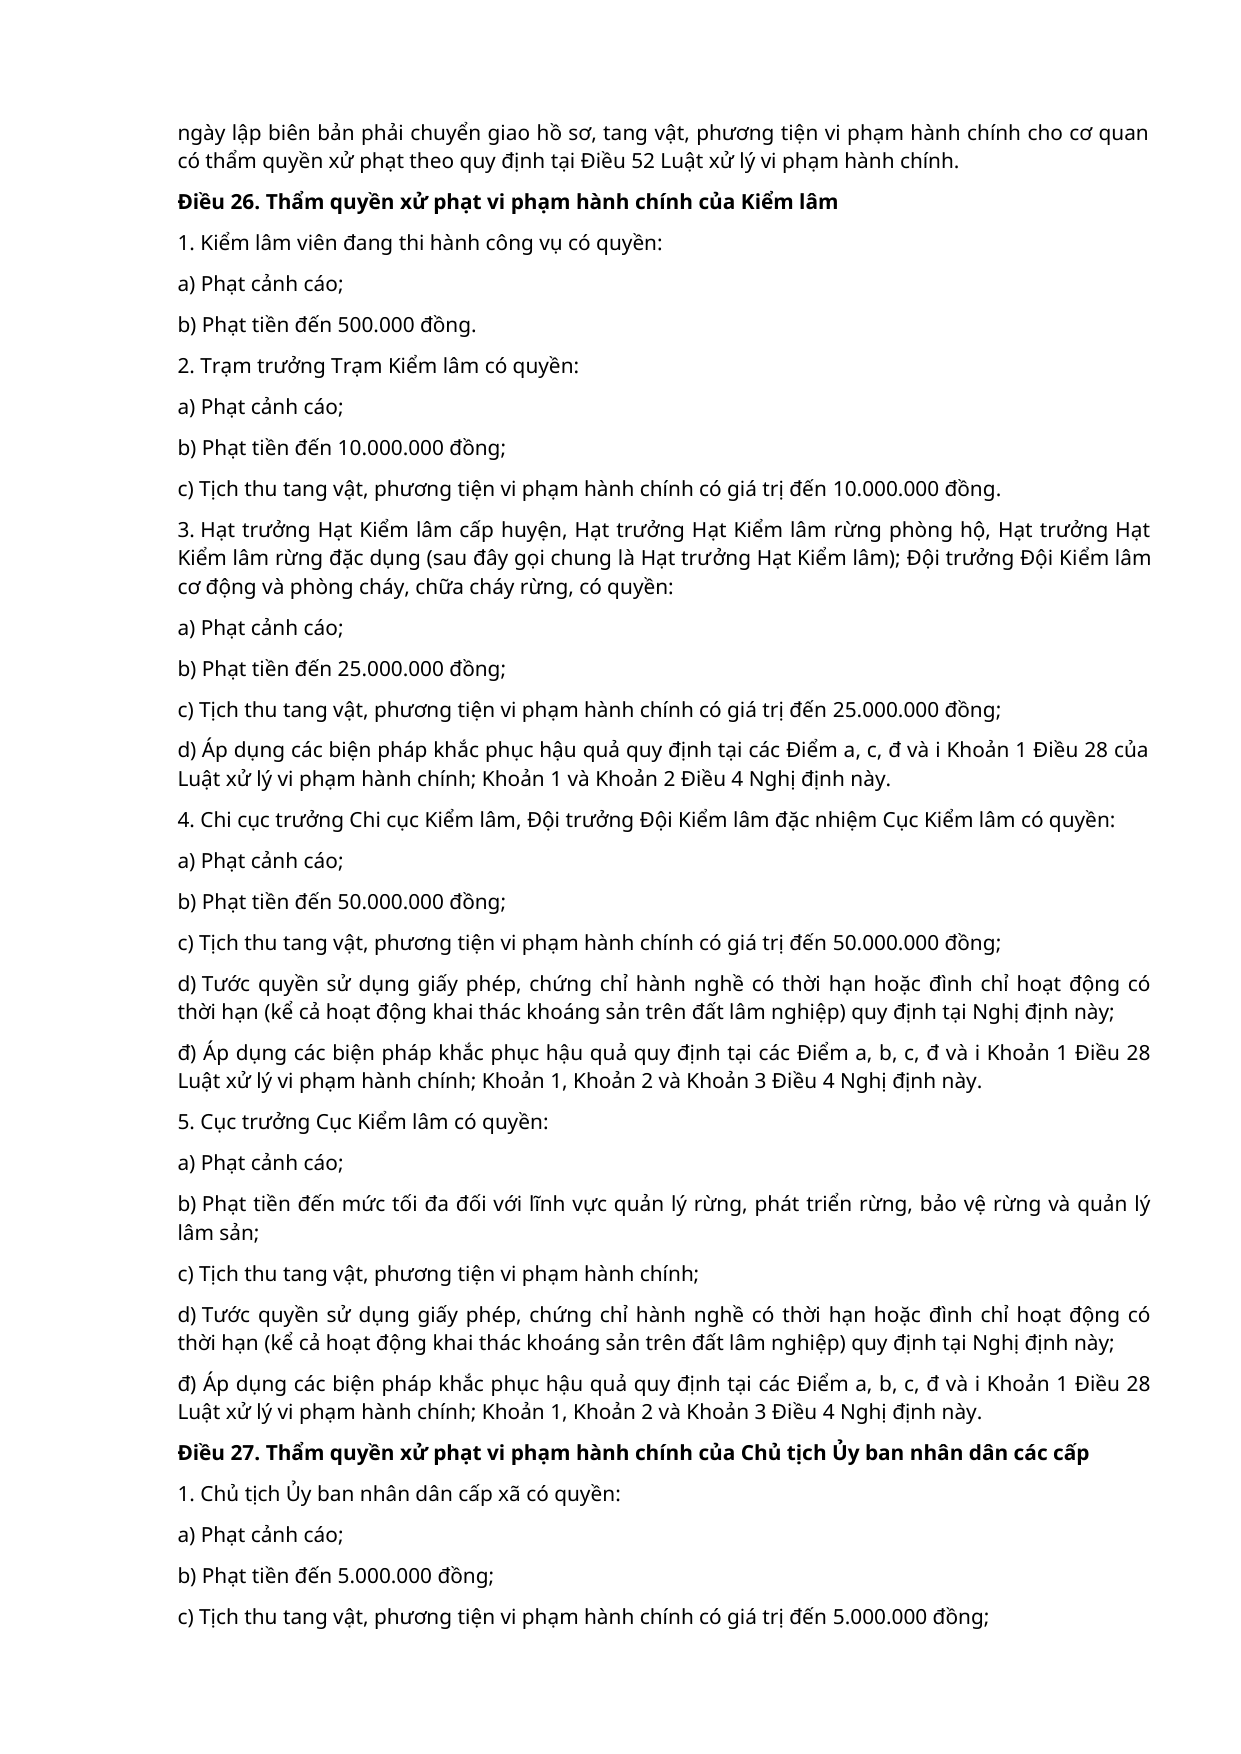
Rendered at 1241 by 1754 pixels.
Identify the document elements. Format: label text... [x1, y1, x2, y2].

text c) Tịch thu tang vật, phương tiện vi phạm hành chính có giá trị đến 10.000.000 đồng. [177, 474, 1152, 502]
text b) Phạt tiền đến 5.000.000 đồng; [177, 1561, 1152, 1590]
text c) Tịch thu tang vật, phương tiện vi phạm hành chính có giá trị đến 25.000.000 đồng; [177, 695, 1152, 723]
text Điều 26. Thẩm quyền xử phạt vi phạm hành chính của Kiểm lâm [177, 187, 1152, 216]
text c) Tịch thu tang vật, phương tiện vi phạm hành chính có giá trị đến 50.000.000 đồng; [177, 928, 1152, 956]
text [177, 118, 1152, 175]
text c) Tịch thu tang vật, phương tiện vi phạm hành chính có giá trị đến 5.000.000 đồng; [177, 1602, 1152, 1631]
text b) Phạt tiền đến 25.000.000 đồng; [177, 654, 1152, 682]
text b) Phạt tiền đến 50.000.000 đồng; [177, 887, 1152, 915]
text c) Tịch thu tang vật, phương tiện vi phạm hành chính; [177, 1259, 1152, 1287]
text a) Phạt cảnh cáo; [177, 613, 1152, 641]
text a) Phạt cảnh cáo; [177, 1148, 1152, 1177]
text 4. Chi cục trưởng Chi cục Kiểm lâm, Đội trưởng Đội Kiểm lâm đặc nhiệm Cục Kiểm lâm có quyền: [177, 805, 1152, 833]
text d) Áp dụng các biện pháp khắc phục hậu quả quy định tại các Điểm a, c, đ và i Khoản 1 Điều 28 của Luật xử lý vi phạm hành chính; Khoản 1 và Khoản 2 Điều 4 Nghị định này. [177, 736, 1152, 792]
text a) Phạt cảnh cáo; [177, 846, 1152, 874]
text b) Phạt tiền đến 500.000 đồng. [177, 310, 1152, 339]
text a) Phạt cảnh cáo; [177, 269, 1152, 298]
text 3. Hạt trưởng Hạt Kiểm lâm cấp huyện, Hạt trưởng Hạt Kiểm lâm rừng phòng hộ, Hạt trưởng Hạt Kiểm lâm rừng đặc dụng (sau đây gọi chung là Hạt trưởng Hạt Kiểm lâm); Đội trưởng Đội Kiểm lâm cơ động và phòng cháy, chữa cháy rừng, có quyền: [177, 515, 1152, 600]
text 1. Chủ tịch Ủy ban nhân dân cấp xã có quyền: [177, 1479, 1152, 1508]
text b) Phạt tiền đến 10.000.000 đồng; [177, 433, 1152, 462]
text a) Phạt cảnh cáo; [177, 1520, 1152, 1549]
text 5. Cục trưởng Cục Kiểm lâm có quyền: [177, 1107, 1152, 1136]
text 1. Kiểm lâm viên đang thi hành công vụ có quyền: [177, 228, 1152, 257]
text a) Phạt cảnh cáo; [177, 392, 1152, 421]
text Điều 27. Thẩm quyền xử phạt vi phạm hành chính của Chủ tịch Ủy ban nhân dân các cấp [177, 1438, 1152, 1467]
text b) Phạt tiền đến mức tối đa đối với lĩnh vực quản lý rừng, phát triển rừng, bảo vệ rừng và quản lý lâm sản; [177, 1189, 1152, 1246]
text 2. Trạm trưởng Trạm Kiểm lâm có quyền: [177, 351, 1152, 380]
